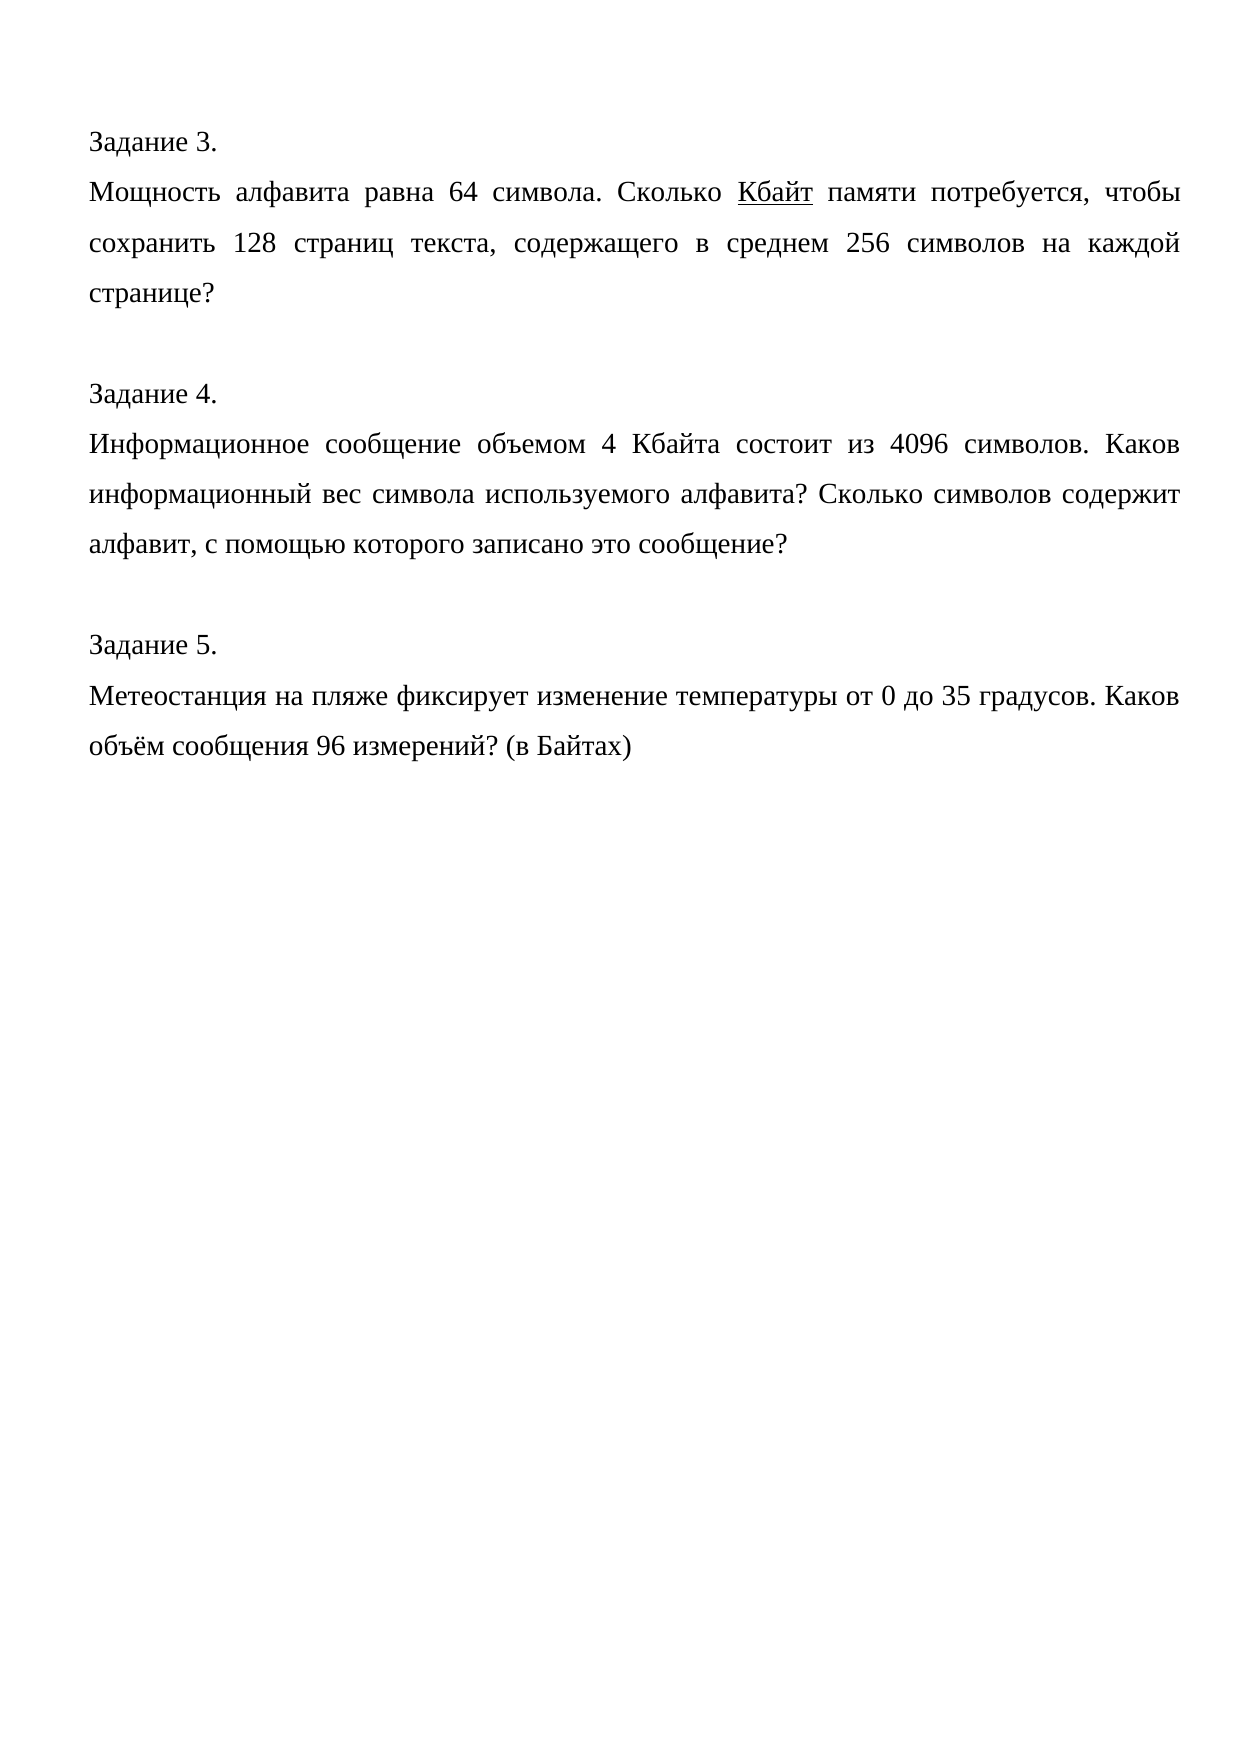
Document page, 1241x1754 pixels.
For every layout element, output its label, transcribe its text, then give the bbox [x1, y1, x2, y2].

text Задание 3. [89, 124, 1181, 158]
text Задание 5. [89, 627, 1181, 661]
text Информационное сообщение объемом 4 Кбайта состоит из 4096 символов. Каков информационный вес символа используемого алфавита? Сколько символов содержит алфавит, с помощью которого записано это сообщение? [89, 426, 1181, 560]
text Задание 4. [89, 376, 1181, 409]
text Мощность алфавита равна 64 символа. Сколько Кбайт памяти потребуется, чтобы сохранить 128 страниц текста, содержащего в среднем 256 символов на каждой странице? [89, 174, 1181, 309]
text Метеостанция на пляже фиксирует изменение температуры от 0 до 35 градусов. Каков объём сообщения 96 измерений? (в Байтах) [89, 678, 1181, 761]
